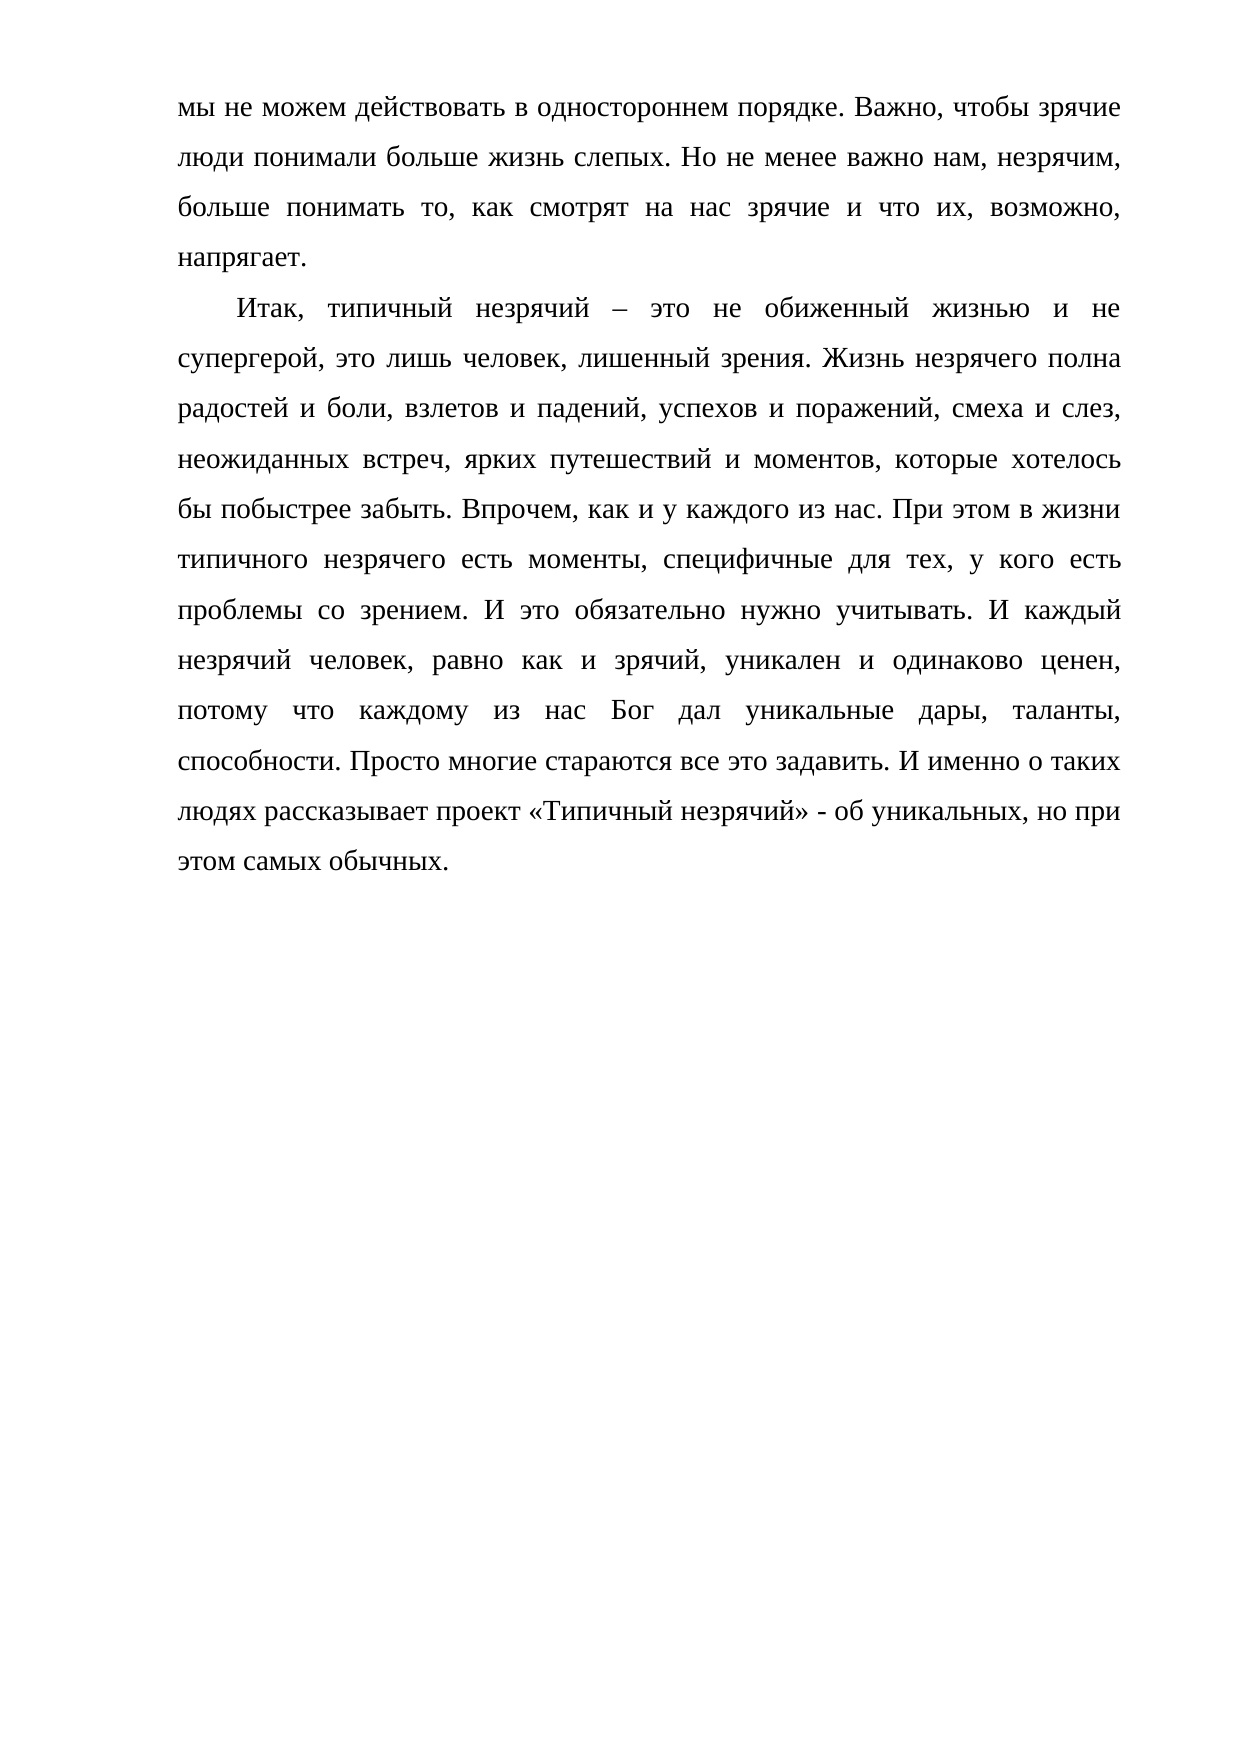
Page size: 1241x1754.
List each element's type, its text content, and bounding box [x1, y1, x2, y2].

list Итак, типичный незрячий – это не обиженный жизнью и не супергерой, это лишь человек, лишенный зрения. Жизнь незрячего полна радостей и боли, взлетов и падений, успехов и поражений, смеха и слез, неожиданных встреч, ярких путешествий и моментов, которые хотелось бы побыстрее забыть. Впрочем, как и у каждого из нас. При этом в жизни типичного незрячего есть моменты, специфичные для тех, у кого есть проблемы со зрением. И это обязательно нужно учитывать. И каждый незрячий человек, равно как и зрячий, уникален и одинаково ценен, потому что каждому из нас Бог дал уникальные дары, таланты, способности. Просто многие стараются все это задавить. И именно о таких людях рассказывает проект «Типичный незрячий» - об уникальных, но при этом самых обычных. [177, 290, 1122, 877]
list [177, 89, 1122, 273]
